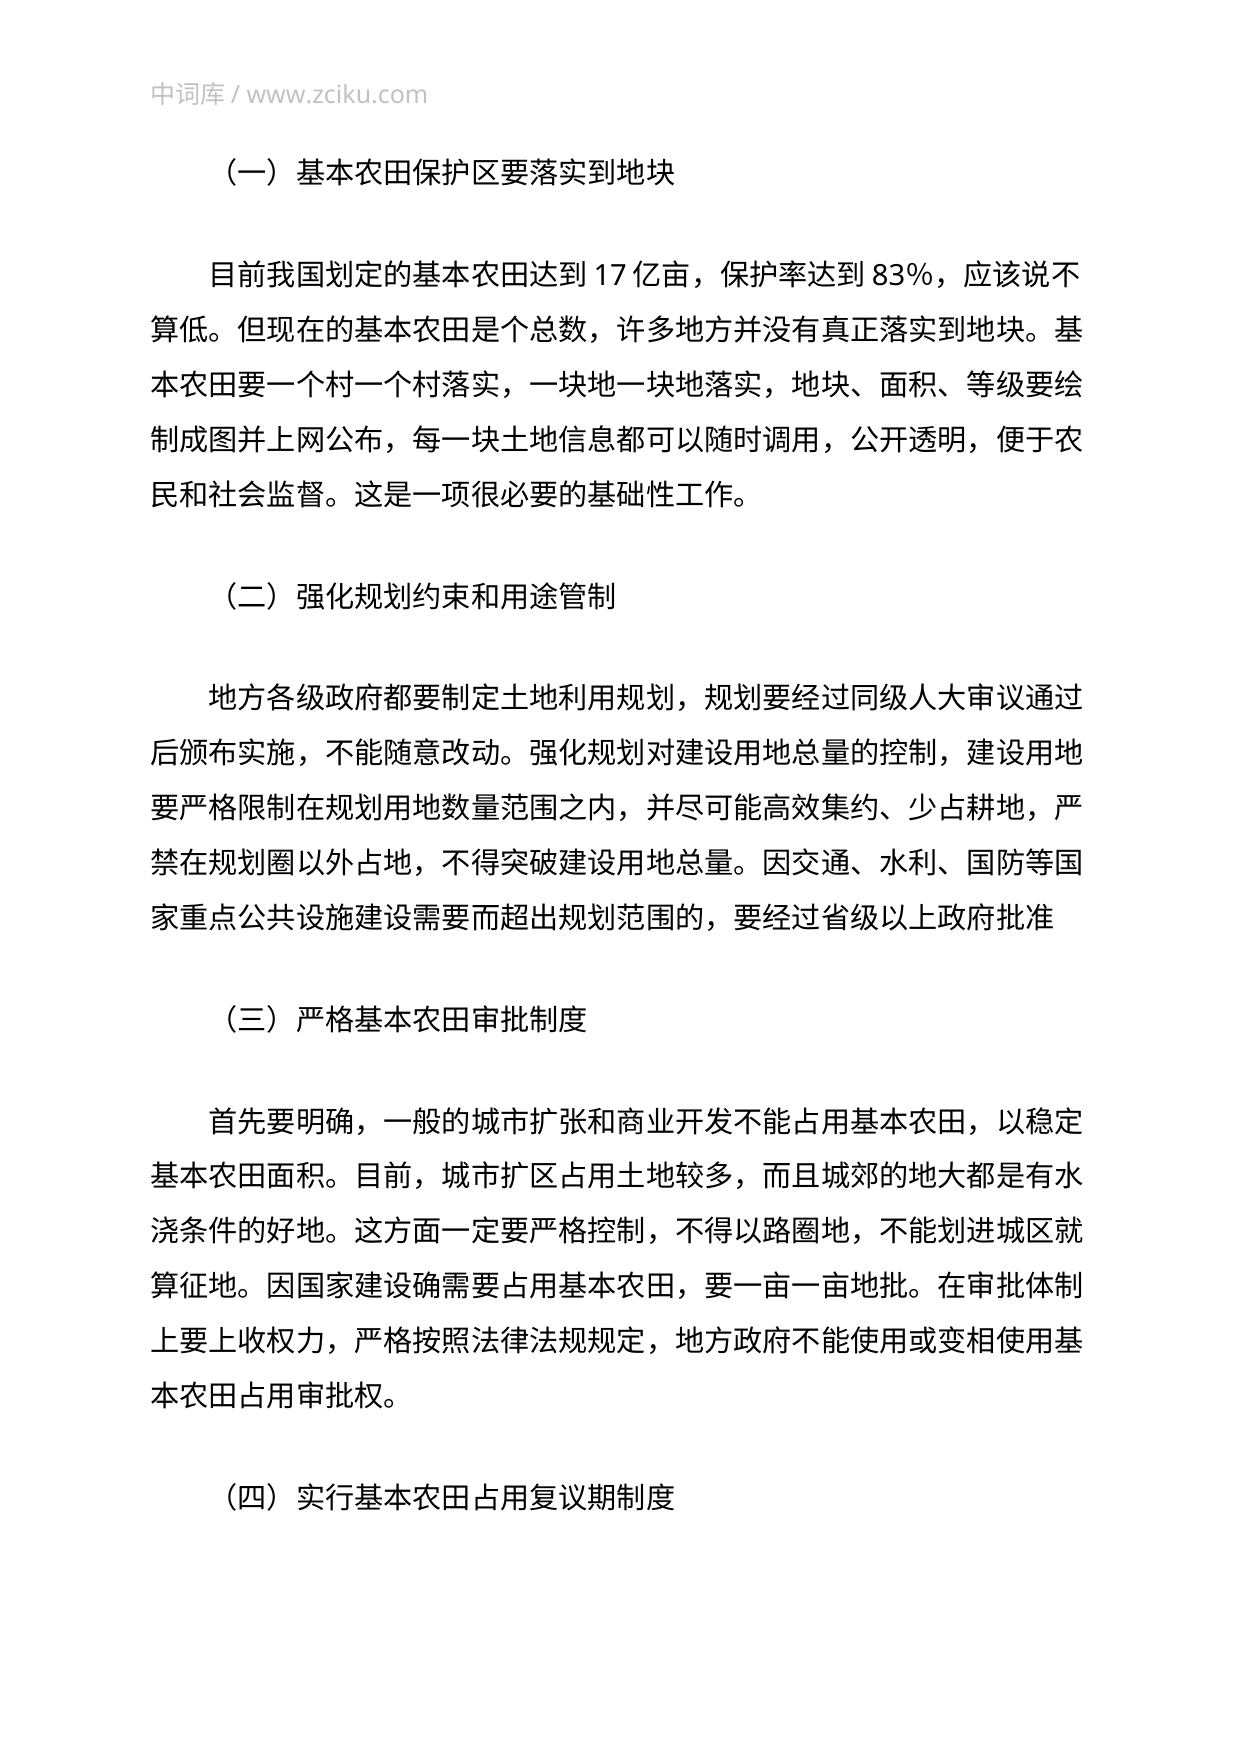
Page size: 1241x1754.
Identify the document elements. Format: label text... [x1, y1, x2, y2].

text 地方各级政府都要制定土地利用规划，规划要经过同级人大审议通过后颁布实施，不能随意改动。强化规划对建设用地总量的控制，建设用地要严格限制在规划用地数量范围之内，并尽可能高效集约、少占耕地，严禁在规划圈以外占地，不得突破建设用地总量。因交通、水利、国防等国家重点公共设施建设需要而超出规划范围的，要经过省级以上政府批准 [150, 675, 1090, 937]
text （三）严格基本农田审批制度 [150, 996, 1090, 1039]
text （四）实行基本农田占用复议期制度 [150, 1474, 1090, 1517]
text （一）基本农田保护区要落实到地块 [150, 150, 1090, 192]
text （二）强化规划约束和用途管制 [150, 573, 1090, 616]
text 目前我国划定的基本农田达到17亿亩，保护率达到83％，应该说不算低。但现在的基本农田是个总数，许多地方并没有真正落实到地块。基本农田要一个村一个村落实，一块地一块地落实，地块、面积、等级要绘制成图并上网公布，每一块土地信息都可以随时调用，公开透明，便于农民和社会监督。这是一项很必要的基础性工作。 [150, 252, 1090, 514]
text 首先要明确，一般的城市扩张和商业开发不能占用基本农田，以稳定基本农田面积。目前，城市扩区占用土地较多，而且城郊的地大都是有水浇条件的好地。这方面一定要严格控制，不得以路圈地，不能划进城区就算征地。因国家建设确需要占用基本农田，要一亩一亩地批。在审批体制上要上收权力，严格按照法律法规规定，地方政府不能使用或变相使用基本农田占用审批权。 [150, 1098, 1090, 1415]
